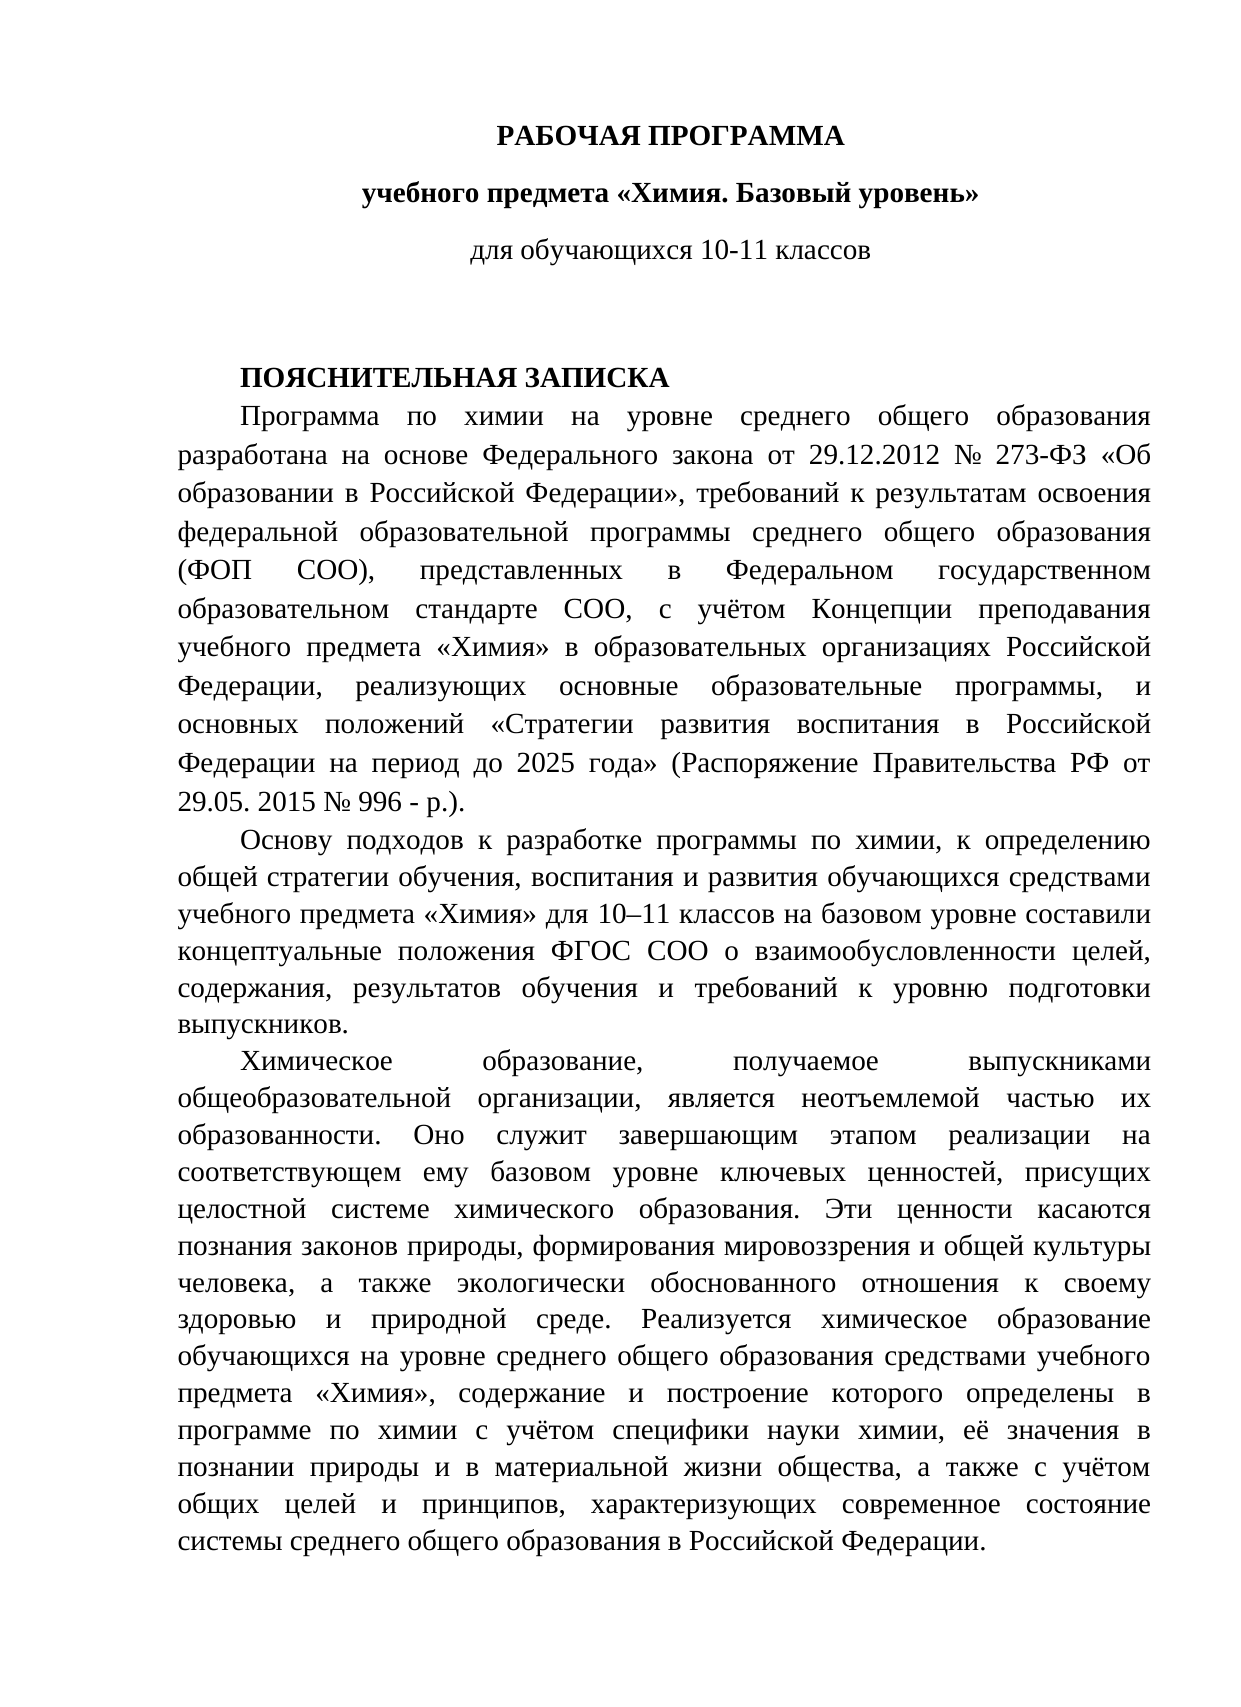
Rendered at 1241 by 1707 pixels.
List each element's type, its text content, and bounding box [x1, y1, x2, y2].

text для обучающихся 10-11 классов [190, 232, 1152, 266]
text ПОЯСНИТЕЛЬНАЯ ЗАПИСКА [177, 360, 1152, 393]
text Программа по химии на уровне среднего общего образования разработана на основе Федерального закона от 29.12.2012 № 273-ФЗ «Об образовании в Российской Федерации», требований к результатам освоения федеральной образовательной программы среднего общего образования (ФОП СОО), представленных в Федеральном государственном образовательном стандарте СОО, с учётом Концепции преподавания учебного предмета «Химия» в образовательных организациях Российской Федерации, реализующих основные образовательные программы, и основных положений «Стратегии развития воспитания в Российской Федерации на период до 2025 года» (Распоряжение Правительства РФ от 29.05. 2015 № 996 - р.).​ [177, 398, 1152, 817]
text Химическое образование, получаемое выпускниками общеобразовательной организации, является неотъемлемой частью их образованности. Оно служит завершающим этапом реализации на соответствующем ему базовом уровне ключевых ценностей, присущих целостной системе химического образования. Эти ценности касаются познания законов природы, формирования мировоззрения и общей культуры человека, а также экологически обоснованного отношения к своему здоровью и природной среде. Реализуется химическое образование обучающихся на уровне среднего общего образования средствами учебного предмета «Химия», содержание и построение которого определены в программе по химии с учётом специфики науки химии, её значения в познании природы и в материальной жизни общества, а также с учётом общих целей и принципов, характеризующих современное состояние системы среднего общего образования в Российской Федерации. [177, 1043, 1152, 1556]
text учебного предмета «Химия. Базовый уровень» [190, 175, 1152, 209]
text Основу подходов к разработке программы по химии, к определению общей стратегии обучения, воспитания и развития обучающихся средствами учебного предмета «Химия» для 10–11 классов на базовом уровне составили концептуальные положения ФГОС СОО о взаимообусловленности целей, содержания, результатов обучения и требований к уровню подготовки выпускников. [177, 822, 1152, 1040]
text РАБОЧАЯ ПРОГРАММА [190, 118, 1152, 152]
